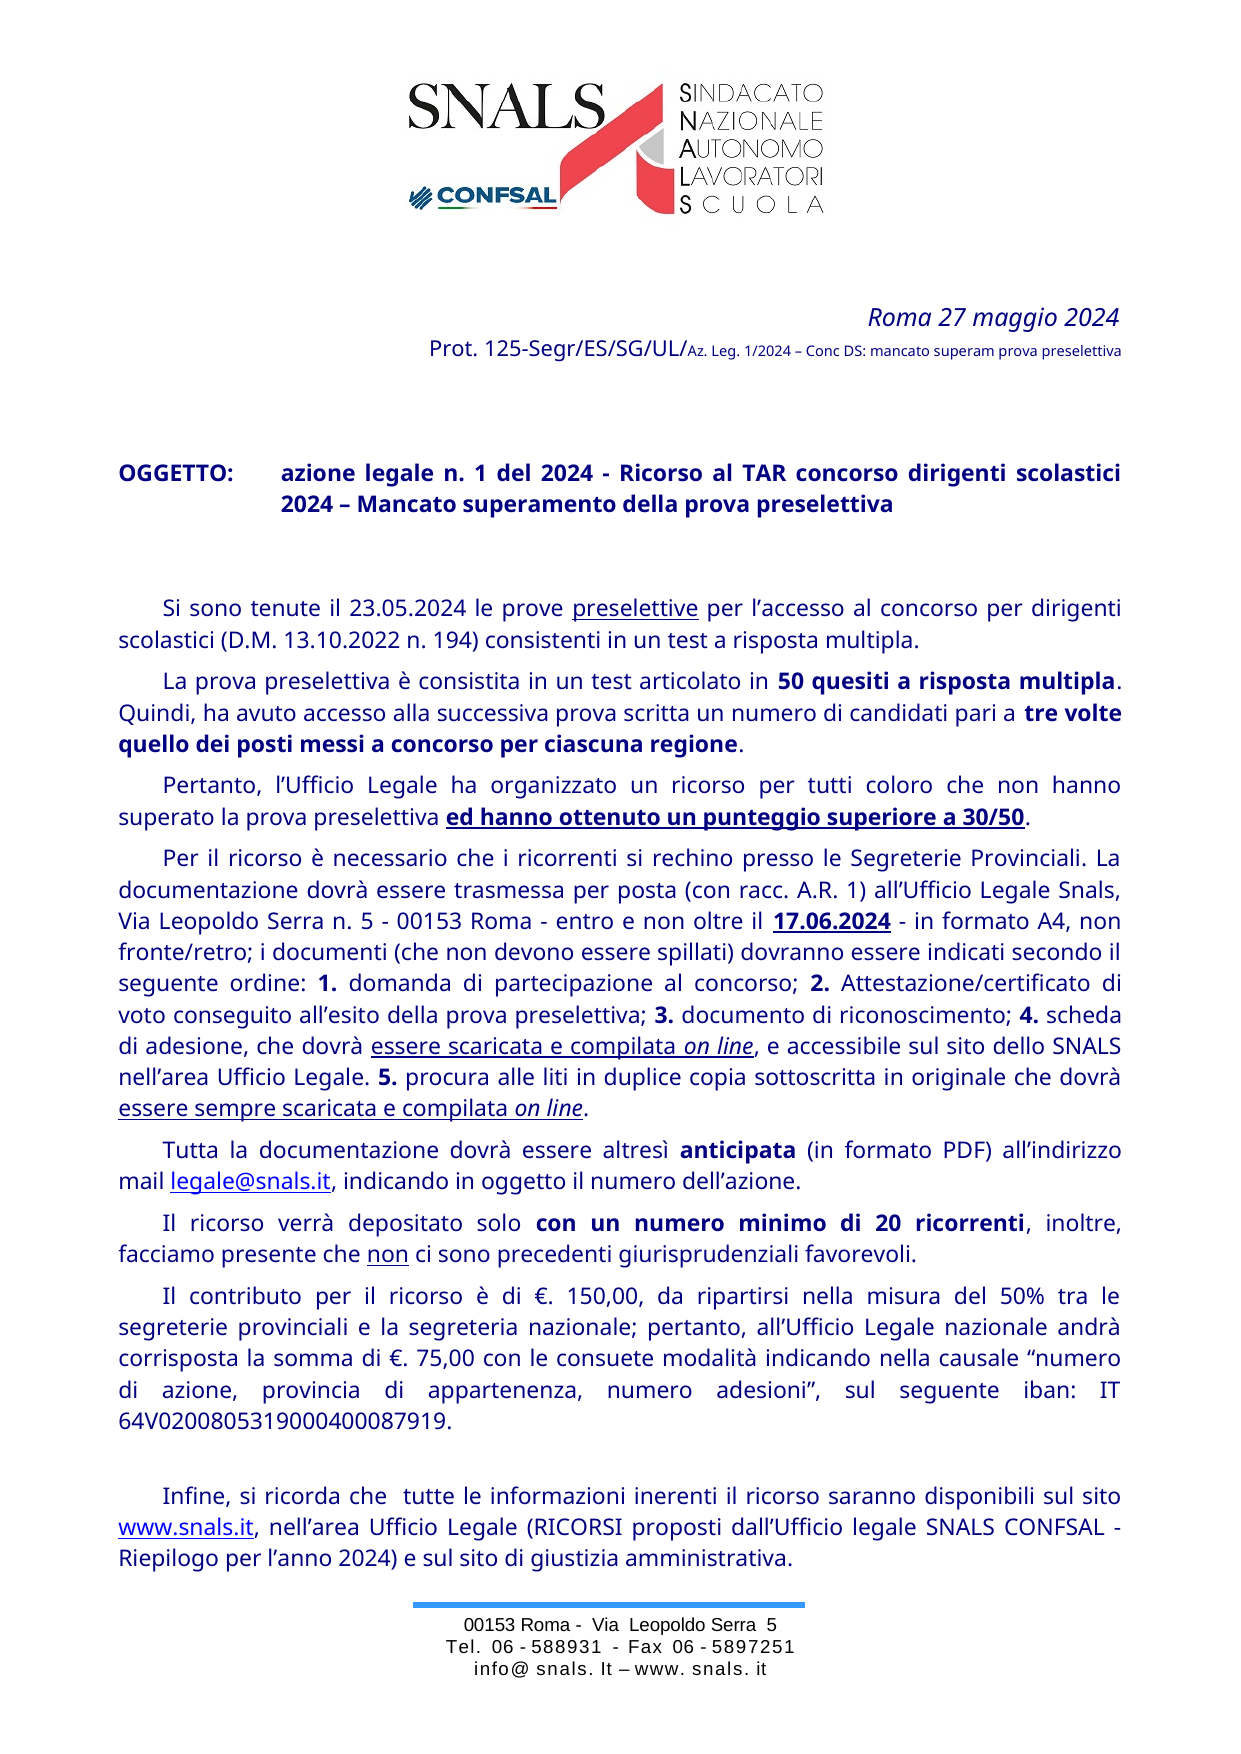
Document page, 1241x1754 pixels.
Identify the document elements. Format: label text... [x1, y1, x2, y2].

text La prova preselettiva è consistita in un test articolato in 50 quesiti a risposta multipla. Quindi, ha avuto accesso alla successiva prova scritta un numero di candidati pari a tre volte quello dei posti messi a concorso per ciascuna regione. [118, 665, 1122, 759]
text Tutta la documentazione dovrà essere altresì anticipata (in formato PDF) all’indirizzo mail legale@snals.it, indicando in oggetto il numero dell’azione. [118, 1134, 1122, 1196]
text Roma 27 maggio 2024 [118, 299, 1122, 333]
text Per il ricorso è necessario che i ricorrenti si rechino presso le Segreterie Provinciali. La documentazione dovrà essere trasmessa per posta (con racc. A.R. 1) all’Ufficio Legale Snals, Via Leopoldo Serra n. 5 - 00153 Roma - entro e non oltre il 17.06.2024 - in formato A4, non fronte/retro; i documenti (che non devono essere spillati) dovranno essere indicati secondo il seguente ordine: 1. domanda di partecipazione al concorso; 2. Attestazione/certificato di voto conseguito all’esito della prova preselettiva; 3. documento di riconoscimento; 4. scheda di adesione, che dovrà essere scaricata e compilata on line, e accessibile sul sito dello SNALS nell’area Ufficio Legale. 5. procura alle liti in duplice copia sottoscritta in originale che dovrà essere sempre scaricata e compilata on line. [118, 842, 1122, 1123]
text Si sono tenute il 23.05.2024 le prove preselettive per l’accesso al concorso per dirigenti scolastici (D.M. 13.10.2022 n. 194) consistenti in un test a risposta multipla. [118, 592, 1122, 655]
text Prot. 125-Segr/ES/SG/UL/Az. Leg. 1/2024 – Conc DS: mancato superam prova preselettiva [118, 333, 1122, 363]
text Il ricorso verrà depositato solo con un numero minimo di 20 ricorrenti, inoltre, facciamo presente che non ci sono precedenti giurisprudenziali favorevoli. [118, 1207, 1122, 1269]
text Pertanto, l’Ufficio Legale ha organizzato un ricorso per tutti coloro che non hanno superato la prova preselettiva ed hanno ottenuto un punteggio superiore a 30/50. [118, 769, 1122, 832]
text Il contributo per il ricorso è di €. 150,00, da ripartirsi nella misura del 50% tra le segreterie provinciali e la segreteria nazionale; pertanto, all’Ufficio Legale nazionale andrà corrisposta la somma di €. 75,00 con le consuete modalità indicando nella causale “numero di azione, provincia di appartenenza, numero adesioni”, sul seguente iban: IT 64V0200805319000400087919. [118, 1280, 1122, 1436]
text Infine, si ricorda che tutte le informazioni inerenti il ricorso saranno disponibili sul sito www.snals.it, nell’area Ufficio Legale (RICORSI proposti dall’Ufficio legale SNALS CONFSAL - Riepilogo per l’anno 2024) e sul sito di giustizia amministrativa. [118, 1480, 1122, 1573]
picture [394, 69, 829, 232]
text OGGETTO: azione legale n. 1 del 2024 - Ricorso al TAR concorso dirigenti scolastici 2024 – Mancato superamento della prova preselettiva [118, 457, 1122, 519]
